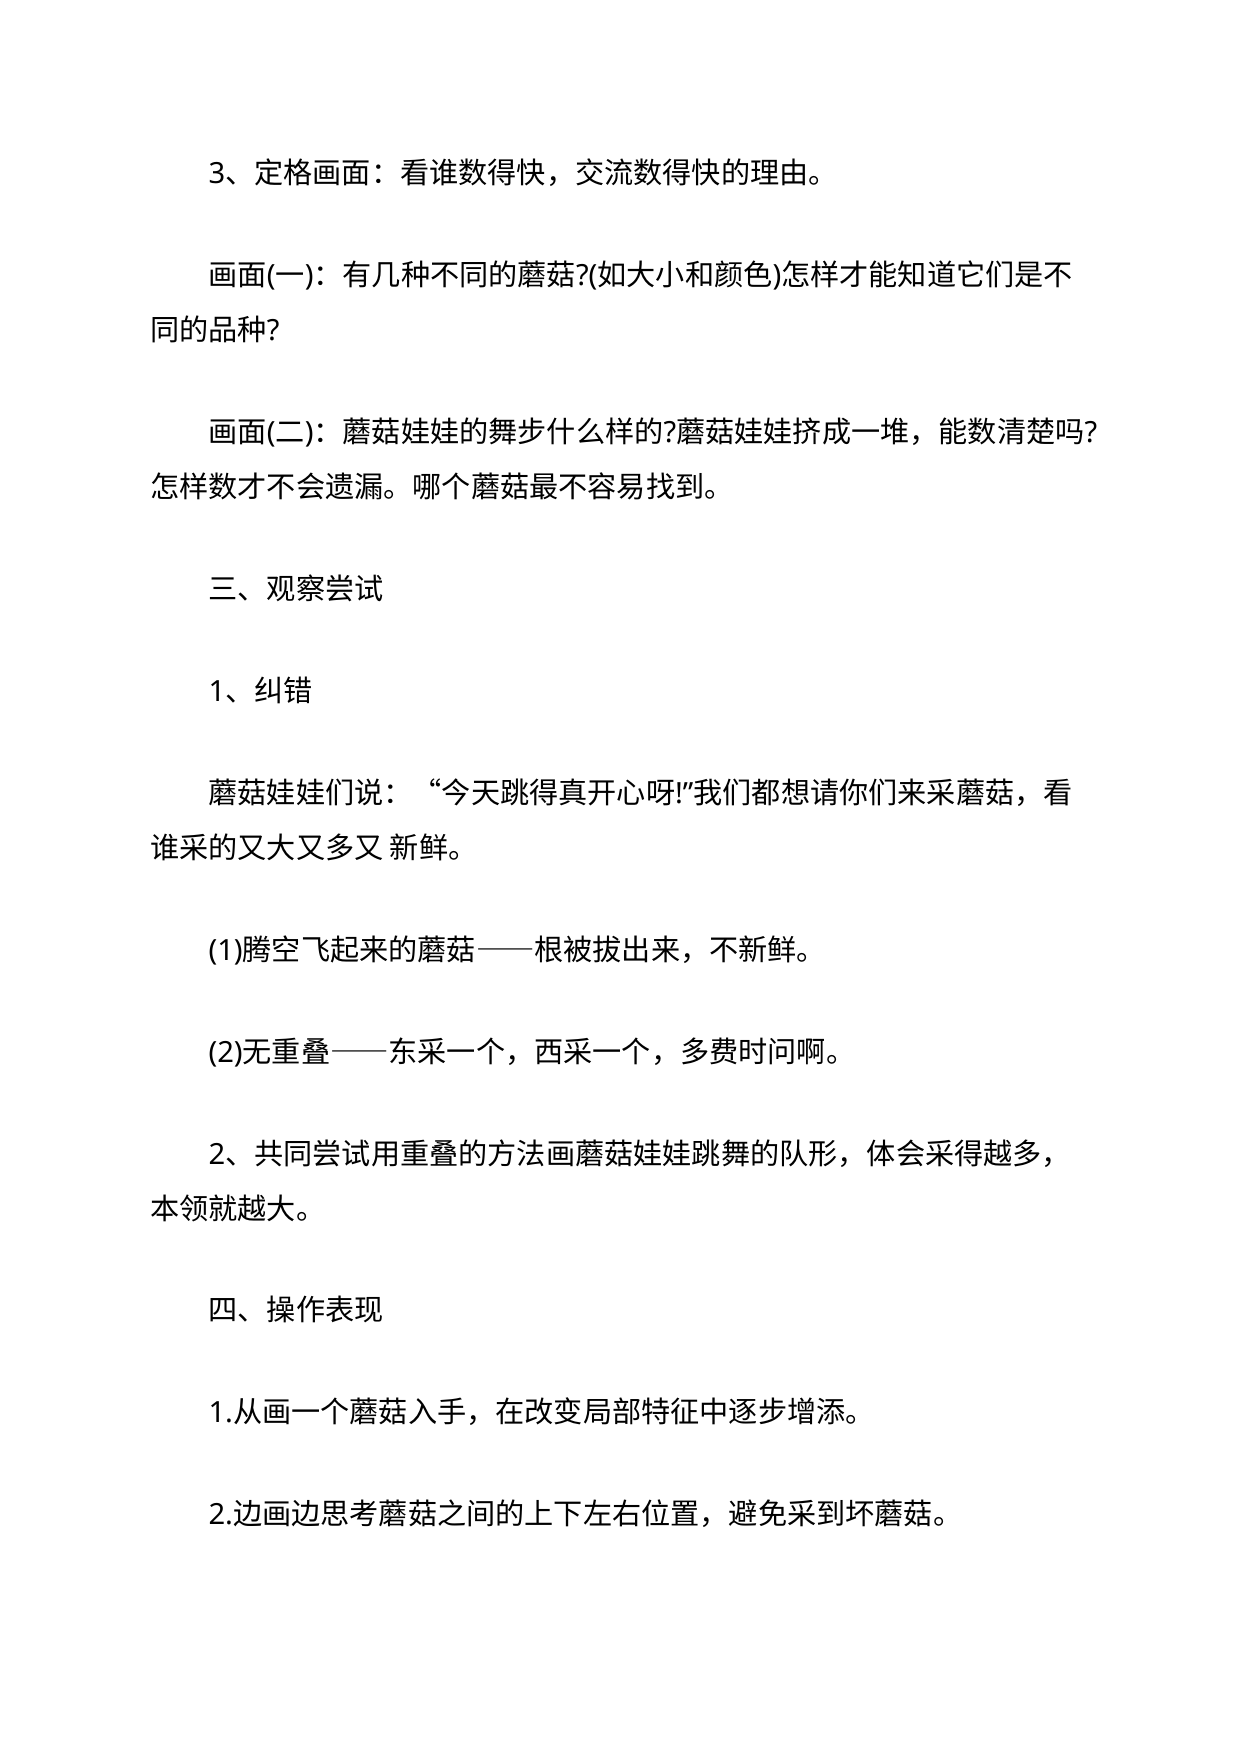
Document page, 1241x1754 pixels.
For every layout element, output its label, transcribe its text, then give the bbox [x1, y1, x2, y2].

text 1、纠错 [150, 667, 1090, 710]
text 蘑菇娃娃们说：“今天跳得真开心呀!”我们都想请你们来采蘑菇，看谁采的又大又多又 新鲜。 [150, 769, 1090, 867]
text 3、定格画面：看谁数得快，交流数得快的理由。 [150, 150, 1090, 192]
text 画面(二)：蘑菇娃娃的舞步什么样的?蘑菇娃娃挤成一堆，能数清楚吗?怎样数才不会遗漏。哪个蘑菇最不容易找到。 [150, 409, 1090, 506]
text 四、操作表现 [150, 1287, 1090, 1329]
text (1)腾空飞起来的蘑菇——根被拔出来，不新鲜。 [150, 926, 1090, 969]
text 画面(一)：有几种不同的蘑菇?(如大小和颜色)怎样才能知道它们是不同的品种? [150, 252, 1090, 349]
text 2.边画边思考蘑菇之间的上下左右位置，避免采到坏蘑菇。 [150, 1491, 1090, 1533]
text 2、共同尝试用重叠的方法画蘑菇娃娃跳舞的队形，体会采得越多，本领就越大。 [150, 1130, 1090, 1227]
text (2)无重叠——东采一个，西采一个，多费时问啊。 [150, 1028, 1090, 1071]
text 1.从画一个蘑菇入手，在改变局部特征中逐步增添。 [150, 1389, 1090, 1431]
text 三、观察尝试 [150, 566, 1090, 608]
